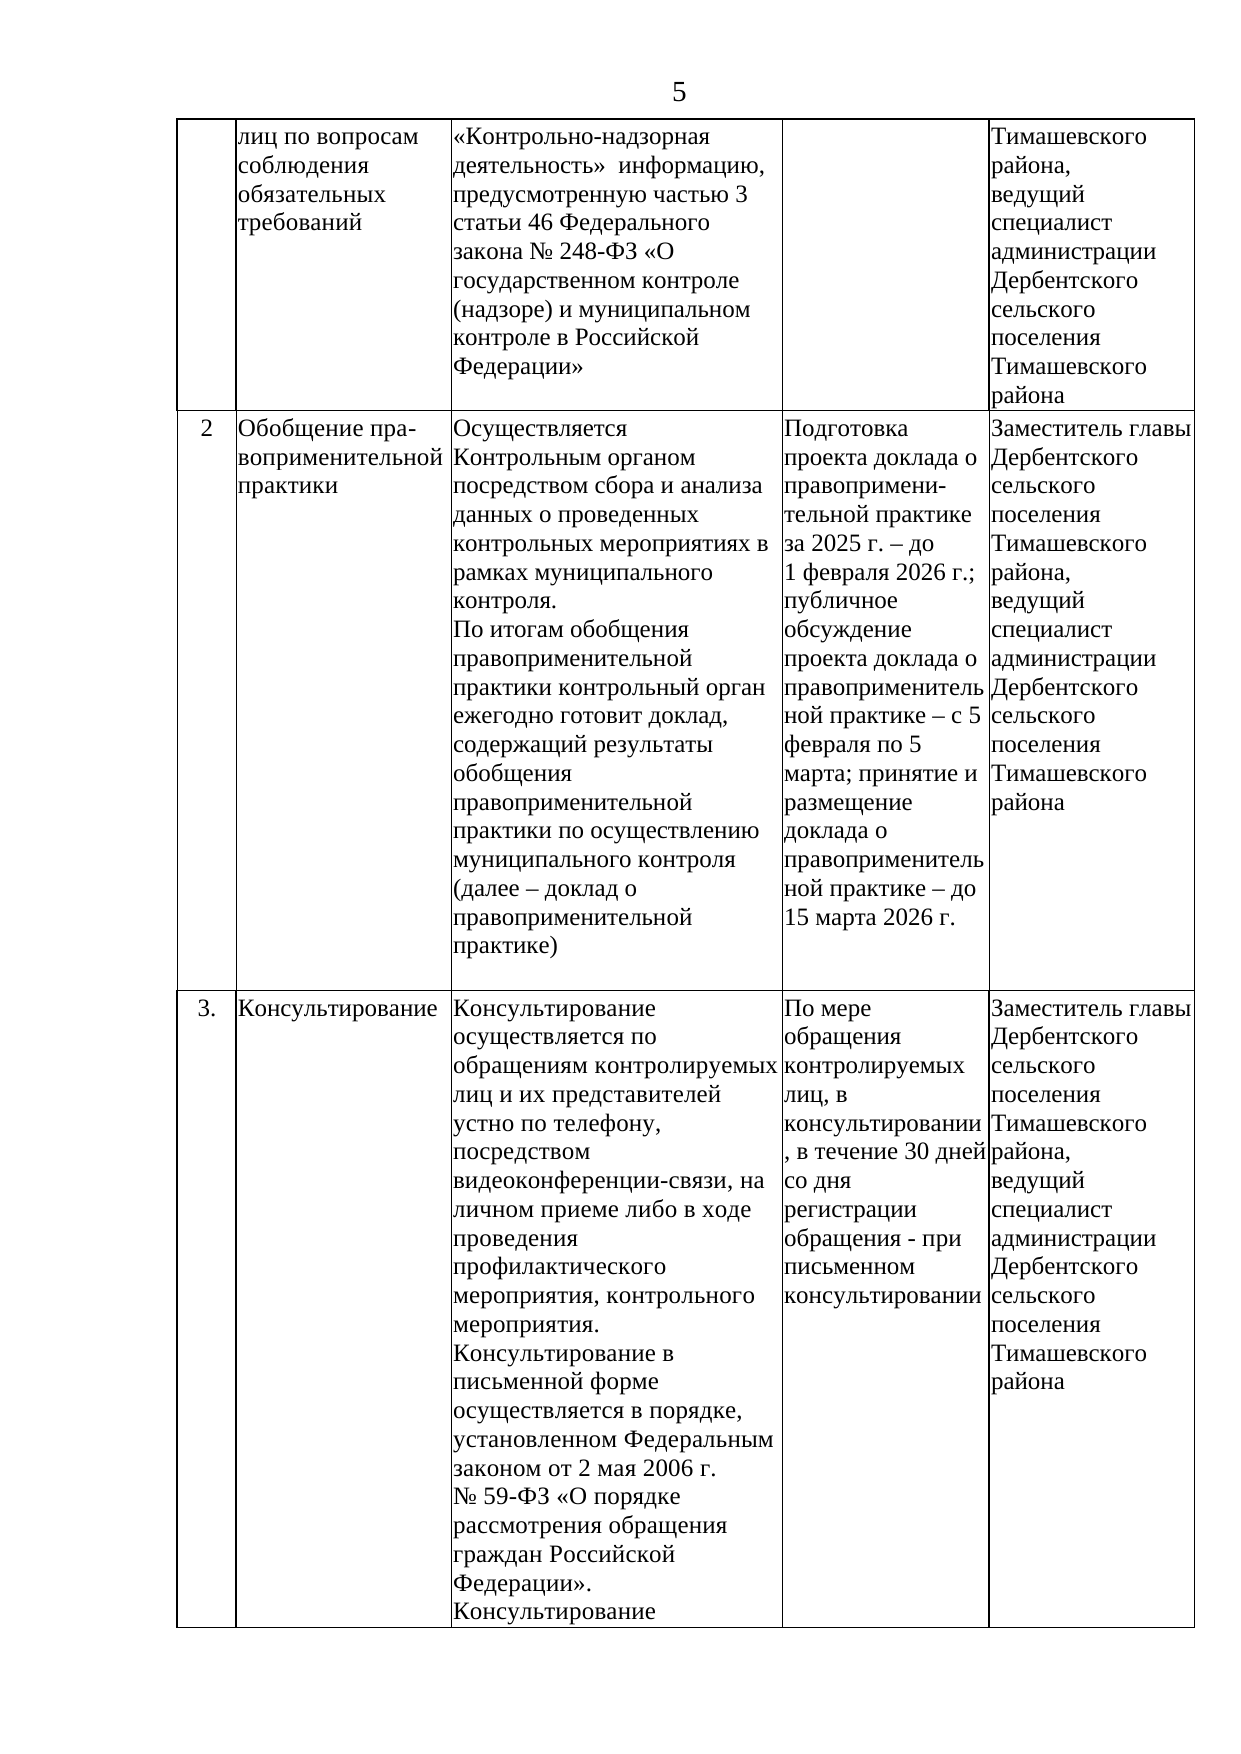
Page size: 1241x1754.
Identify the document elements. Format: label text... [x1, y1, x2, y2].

table_cell Осуществляется Контрольным органом посредством сбора и анализа данных о проведенных контрольных мероприятиях в рамках муниципального контроля. По итогам обобщения правоприменительной практики контрольный орган ежегодно готовит доклад, содержащий результаты обобщения правоприменительной практики по осуществлению муниципального контроля (далее – доклад о правоприменительной практике) [452, 411, 782, 989]
table_cell 2 [178, 411, 236, 989]
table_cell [452, 120, 782, 410]
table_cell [990, 991, 1194, 1627]
table_cell Подготовка проекта доклада о правопримени-тельной практике за 2025 г. – до 1 февраля 2026 г.; публичное обсуждение проекта доклада о правоприменительной практике – с 5 февраля по 5 марта; принятие и размещение доклада о правоприменительной практике – до 15 марта 2026 г. [783, 411, 989, 989]
table_cell 3. [178, 991, 235, 1627]
table_cell Консультирование [237, 991, 451, 1627]
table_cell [783, 991, 988, 1627]
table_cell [990, 120, 1194, 410]
table_cell Обобщение правоприменительной практики [237, 411, 451, 989]
table_cell 1 [178, 120, 235, 410]
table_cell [237, 120, 451, 410]
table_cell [783, 120, 988, 410]
